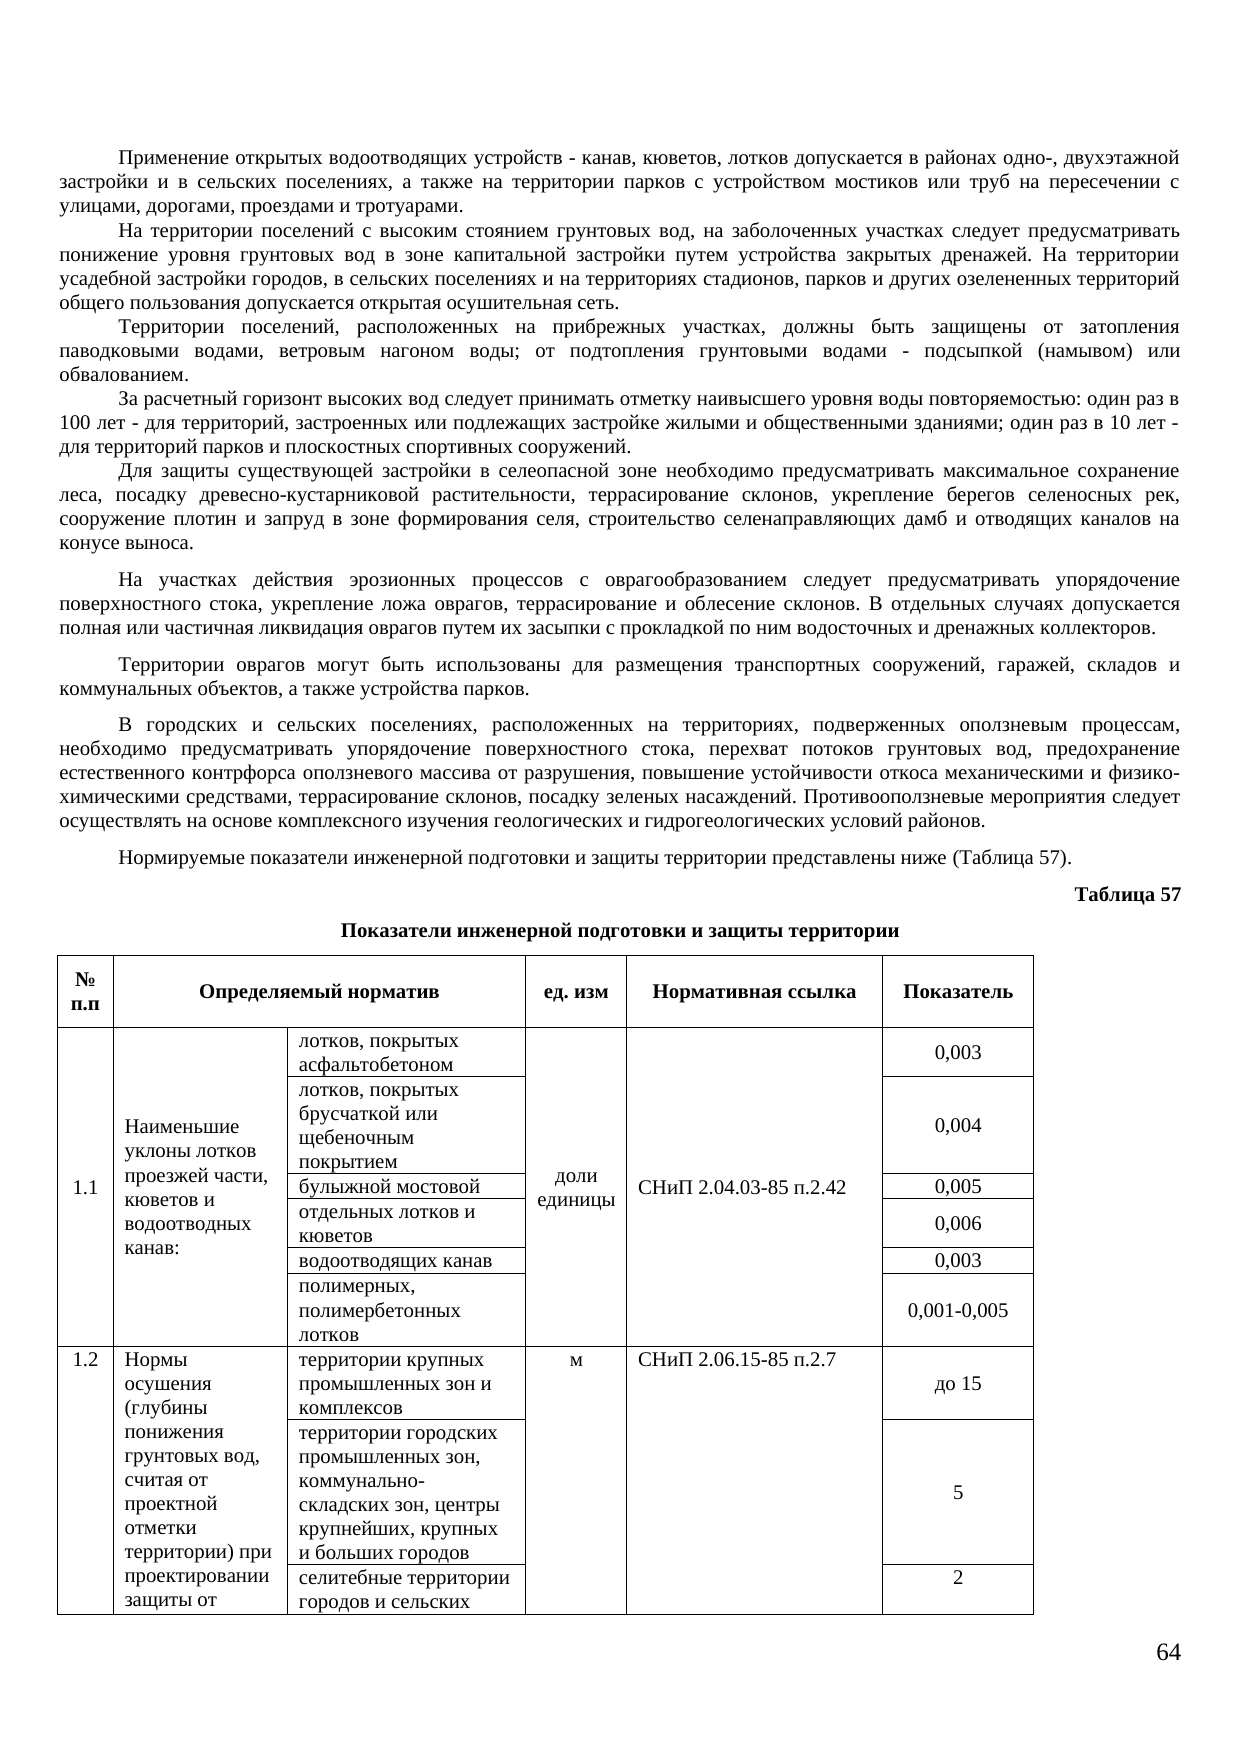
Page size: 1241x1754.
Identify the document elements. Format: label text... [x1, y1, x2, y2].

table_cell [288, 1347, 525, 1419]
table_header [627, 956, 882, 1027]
text Территории поселений, расположенных на прибрежных участках, должны быть защищены от затопления паводковыми водами, ветровым нагоном воды; от подтопления грунтовыми водами - подсыпкой (намывом) или обвалованием. [59, 314, 1181, 386]
text На участках действия эрозионных процессов с оврагообразованием следует предусматривать упорядочение поверхностного стока, укрепление ложа оврагов, террасирование и облесение склонов. В отдельных случаях допускается полная или частичная ликвидация оврагов путем их засыпки с прокладкой по ним водосточных и дренажных коллекторов. [59, 567, 1181, 639]
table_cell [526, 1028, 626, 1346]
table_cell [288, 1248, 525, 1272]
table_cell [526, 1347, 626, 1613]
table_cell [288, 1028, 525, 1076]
text Применение открытых водоотводящих устройств - канав, кюветов, лотков допускается в районах одно-, двухэтажной застройки и в сельских поселениях, а также на территории парков с устройством мостиков или труб на пересечении с улицами, дорогами, проездами и тротуарами. [59, 145, 1181, 217]
text Территории оврагов могут быть использованы для размещения транспортных сооружений, гаражей, складов и коммунальных объектов, а также устройства парков. [59, 652, 1181, 700]
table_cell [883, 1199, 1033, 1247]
text За расчетный горизонт высоких вод следует принимать отметку наивысшего уровня воды повторяемостью: один раз в 100 лет - для территорий, застроенных или подлежащих застройке жилыми и общественными зданиями; один раз в 10 лет - для территорий парков и плоскостных спортивных сооружений. [59, 386, 1181, 458]
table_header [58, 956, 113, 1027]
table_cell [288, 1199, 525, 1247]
text Таблица 57 [59, 882, 1181, 906]
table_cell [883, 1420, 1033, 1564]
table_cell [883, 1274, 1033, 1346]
text Нормируемые показатели инженерной подготовки и защиты территории представлены ниже (Таблица 57). [59, 845, 1181, 869]
text Для защиты существующей застройки в селеопасной зоне необходимо предусматривать максимальное сохранение леса, посадку древесно-кустарниковой растительности, террасирование склонов, укрепление берегов селеносных рек, сооружение плотин и запруд в зоне формирования селя, строительство селенаправляющих дамб и отводящих каналов на конусе выноса. [59, 458, 1181, 554]
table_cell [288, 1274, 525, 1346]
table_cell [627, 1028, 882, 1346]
text В городских и сельских поселениях, расположенных на территориях, подверженных оползневым процессам, необходимо предусматривать упорядочение поверхностного стока, перехват потоков грунтовых вод, предохранение естественного контрфорса оползневого массива от разрушения, повышение устойчивости откоса механическими и физико-химическими средствами, террасирование склонов, посадку зеленых насаждений. Противооползневые мероприятия следует осуществлять на основе комплексного изучения геологических и гидрогеологических условий районов. [59, 712, 1181, 832]
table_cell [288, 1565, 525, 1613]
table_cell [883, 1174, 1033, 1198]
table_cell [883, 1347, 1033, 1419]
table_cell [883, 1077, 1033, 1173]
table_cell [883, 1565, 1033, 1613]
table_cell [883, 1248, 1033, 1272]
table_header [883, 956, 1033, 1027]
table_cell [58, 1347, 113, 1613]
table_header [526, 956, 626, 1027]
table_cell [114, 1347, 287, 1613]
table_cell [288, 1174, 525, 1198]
text Показатели инженерной подготовки и защиты территории [59, 918, 1181, 942]
text На территории поселений с высоким стоянием грунтовых вод, на заболоченных участках следует предусматривать понижение уровня грунтовых вод в зоне капитальной застройки путем устройства закрытых дренажей. На территории усадебной застройки городов, в сельских поселениях и на территориях стадионов, парков и других озелененных территорий общего пользования допускается открытая осушительная сеть. [59, 217, 1181, 314]
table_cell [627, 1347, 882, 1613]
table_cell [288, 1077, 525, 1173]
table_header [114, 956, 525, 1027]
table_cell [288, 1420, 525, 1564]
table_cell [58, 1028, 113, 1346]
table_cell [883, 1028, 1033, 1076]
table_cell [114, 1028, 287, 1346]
